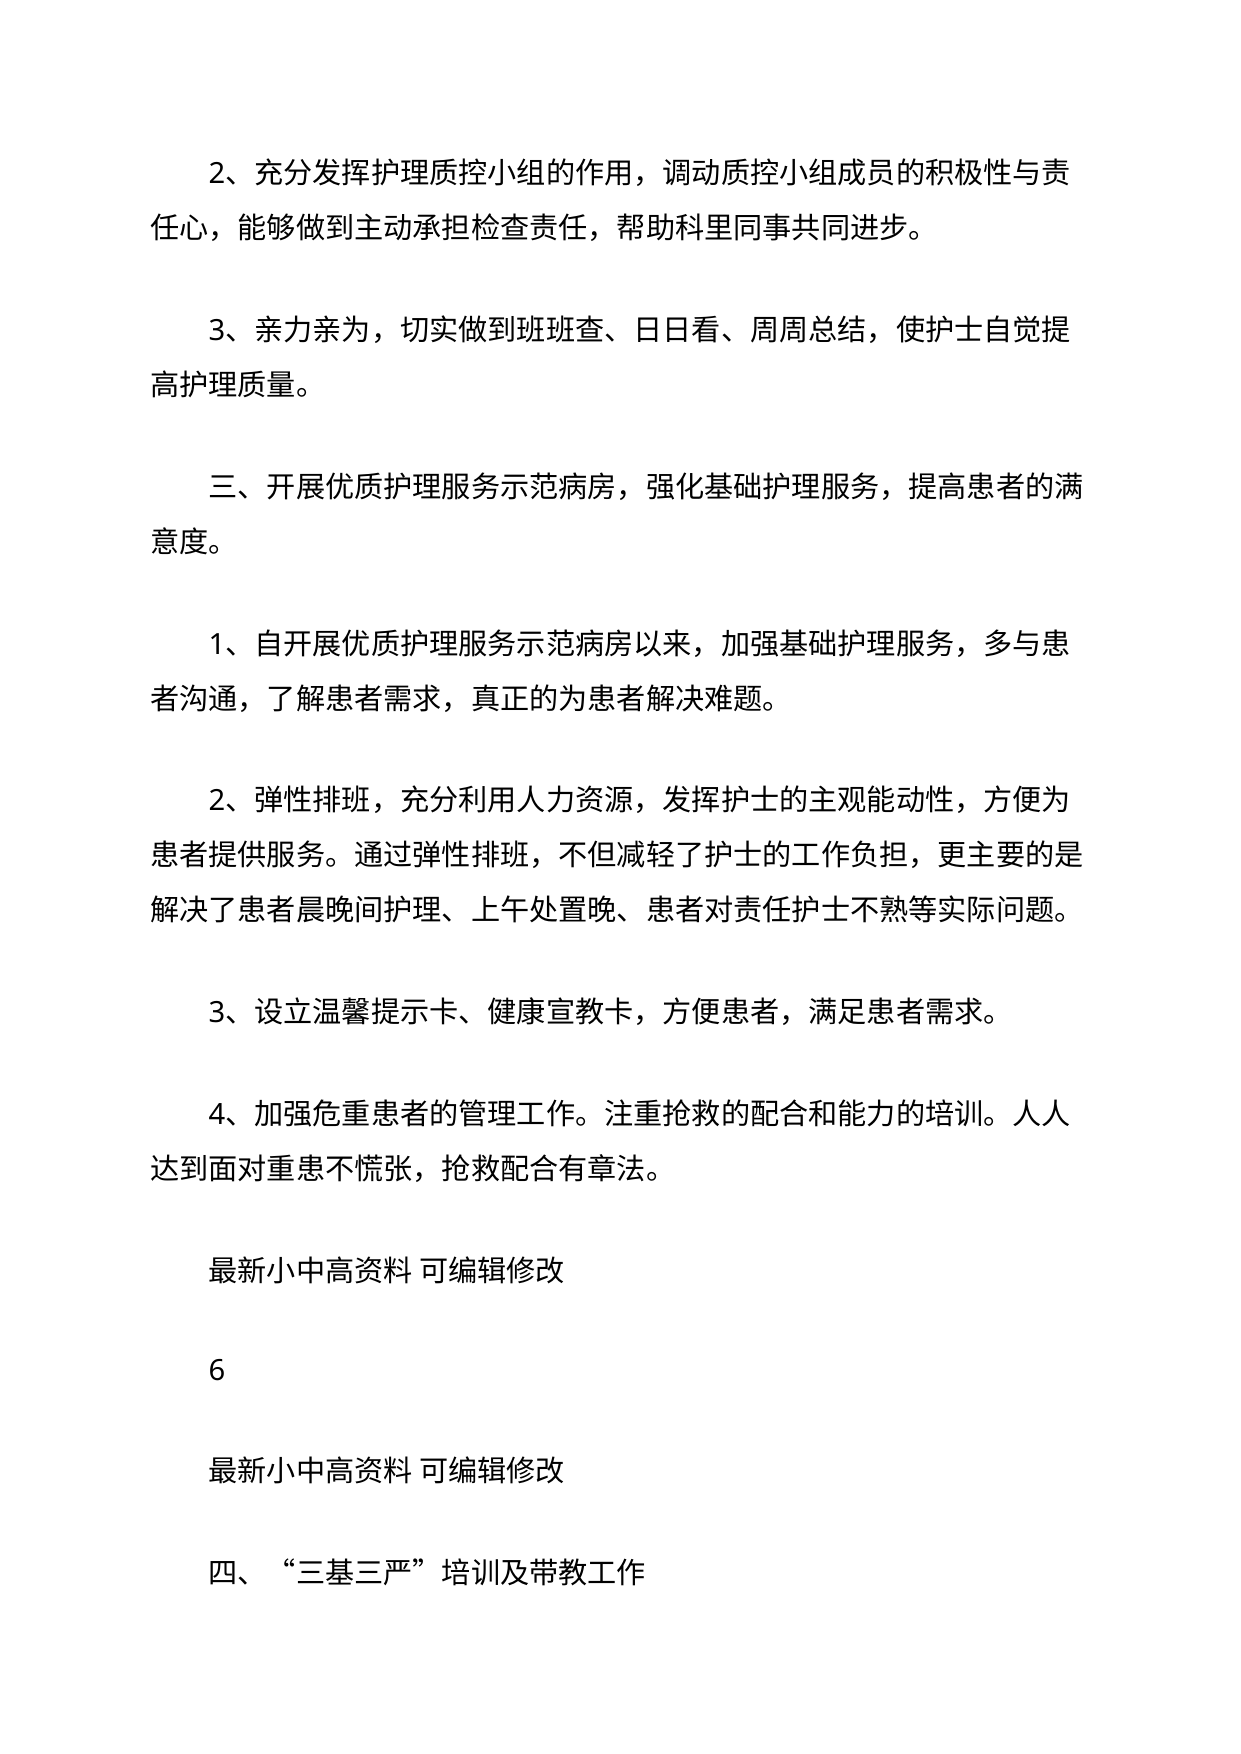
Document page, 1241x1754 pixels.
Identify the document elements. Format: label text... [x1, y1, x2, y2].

text 2、充分发挥护理质控小组的作用，调动质控小组成员的积极性与责任心，能够做到主动承担检查责任，帮助科里同事共同进步。 [150, 150, 1090, 247]
text 3、设立温馨提示卡、健康宣教卡，方便患者，满足患者需求。 [150, 989, 1090, 1031]
text 2、弹性排班，充分利用人力资源，发挥护士的主观能动性，方便为患者提供服务。通过弹性排班，不但减轻了护士的工作负担，更主要的是解决了患者晨晚间护理、上午处置晚、患者对责任护士不熟等实际问题。 [150, 777, 1090, 929]
text 四、“三基三严”培训及带教工作 [150, 1549, 1090, 1592]
text 最新小中高资料 可编辑修改 [150, 1448, 1090, 1490]
text 最新小中高资料 可编辑修改 [150, 1247, 1090, 1290]
text 1、自开展优质护理服务示范病房以来，加强基础护理服务，多与患者沟通，了解患者需求，真正的为患者解决难题。 [150, 620, 1090, 717]
text 4、加强危重患者的管理工作。注重抢救的配合和能力的培训。人人达到面对重患不慌张，抢救配合有章法。 [150, 1091, 1090, 1188]
text 6 [150, 1349, 1090, 1389]
text 3、亲力亲为，切实做到班班查、日日看、周周总结，使护士自觉提高护理质量。 [150, 307, 1090, 404]
text 三、开展优质护理服务示范病房，强化基础护理服务，提高患者的满意度。 [150, 463, 1090, 561]
